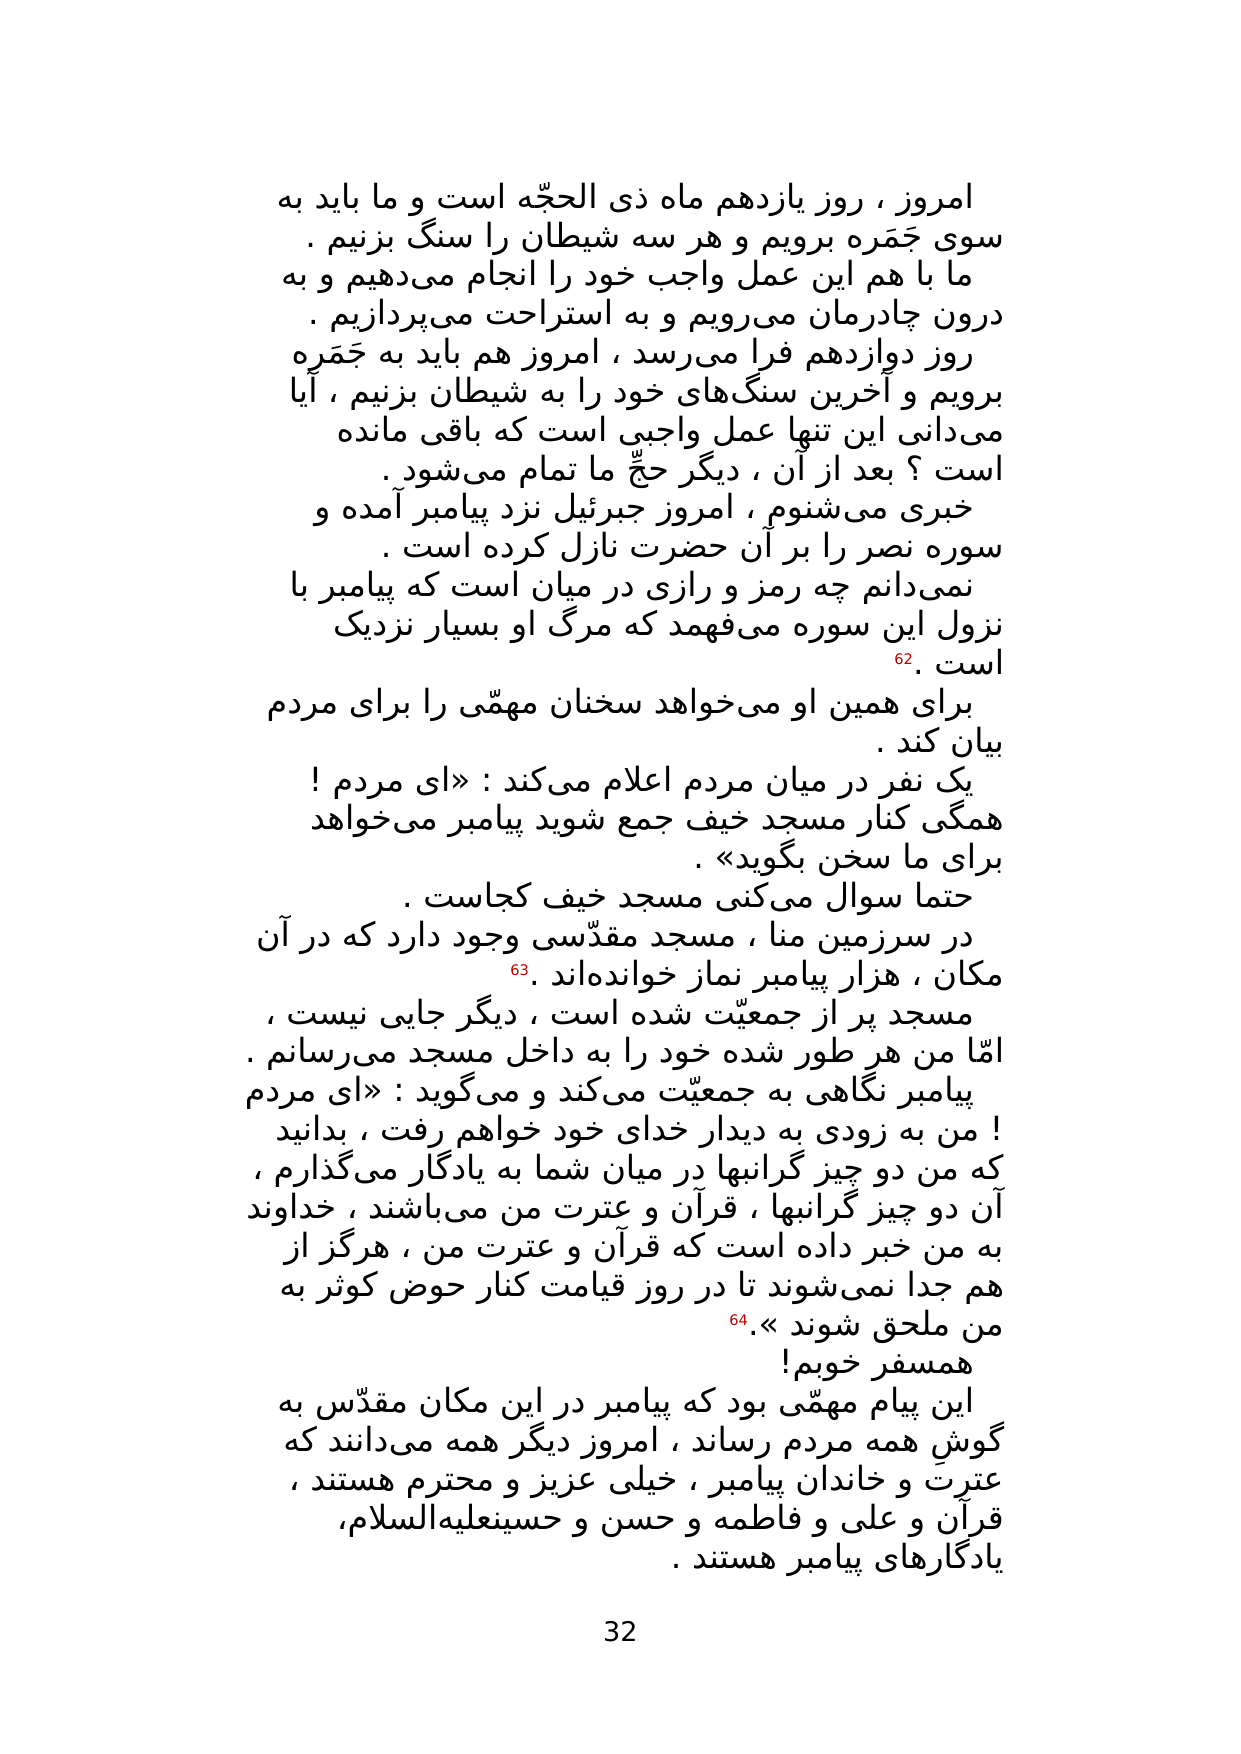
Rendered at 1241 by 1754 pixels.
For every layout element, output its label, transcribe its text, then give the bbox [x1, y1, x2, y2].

text خبری می‌شنوم ، امروز جبرئیل نزد پیامبر آمده و سوره نصر را بر آن حضرت نازل کرده است . [236, 488, 1004, 566]
text حتما سوال می‌کنی مسجد خیف کجاست . [236, 877, 1004, 915]
text مسجد پر از جمعیّت شده است ، دیگر جایی نیست ، امّا من هر طور شده خود را به داخل مسجد می‌رسانم . [236, 993, 1004, 1071]
text نمی‌دانم چه رمز و رازی در میان است که پیامبر با نزول این سوره می‌فهمد که مرگ او بسیار نزدیک است .62 [236, 566, 1004, 682]
text این پیام مهمّی بود که پیامبر در این مکان مقدّس به گوشِ همه مردم رساند ، امروز دیگر همه می‌دانند که عترت و خاندان پیامبر ، خیلی عزیز و محترم هستند ، قرآن و علی و فاطمه و حسن و حسینعليه‌السلام، یادگارهای پیامبر هستند . [236, 1382, 1004, 1576]
text ما با هم این عمل واجب خود را انجام می‌دهیم و به درون چادرمان می‌رویم و به استراحت می‌پردازیم . [236, 255, 1004, 333]
text یک نفر در میان مردم اعلام می‌کند : «ای مردم ! همگی کنار مسجد خیف جمع شوید پیامبر می‌خواهد برای ما سخن بگوید» . [236, 760, 1004, 877]
text امروز ، روز یازدهم ماه ذی الحجّه است و ما باید به سوی جَمَره برویم و هر سه شیطان را سنگ بزنیم . [236, 177, 1004, 255]
text همسفر خوبم! [236, 1343, 1004, 1382]
text برای همین او می‌خواهد سخنان مهمّی را برای مردم بیان کند . [236, 682, 1004, 760]
text در سرزمین منا ، مسجد مقدّسی وجود دارد که در آن مکان ، هزار پیامبر نماز خوانده‌اند .63 [236, 915, 1004, 993]
text روز دوازدهم فرا می‌رسد ، امروز هم باید به جَمَره برویم و آخرین سنگ‌های خود را به شیطان بزنیم ، آیا می‌دانی این تنها عمل واجبی است که باقی مانده است ؟ بعد از آن ، دیگر حجِّ ما تمام می‌شود . [236, 333, 1004, 488]
text پیامبر نگاهی به جمعیّت می‌کند و می‌گوید : «ای مردم ! من به زودی به دیدار خدای خود خواهم رفت ، بدانید که من دو چیز گرانبها در میان شما به یادگار می‌گذارم ، آن دو چیز گرانبها ، قرآن و عترت من می‌باشند ، خداوند به من خبر داده است که قرآن و عترت من ، هرگز از هم جدا نمی‌شوند تا در روز قیامت کنار حوض کوثر به من ملحق شوند ».64 [236, 1071, 1004, 1343]
